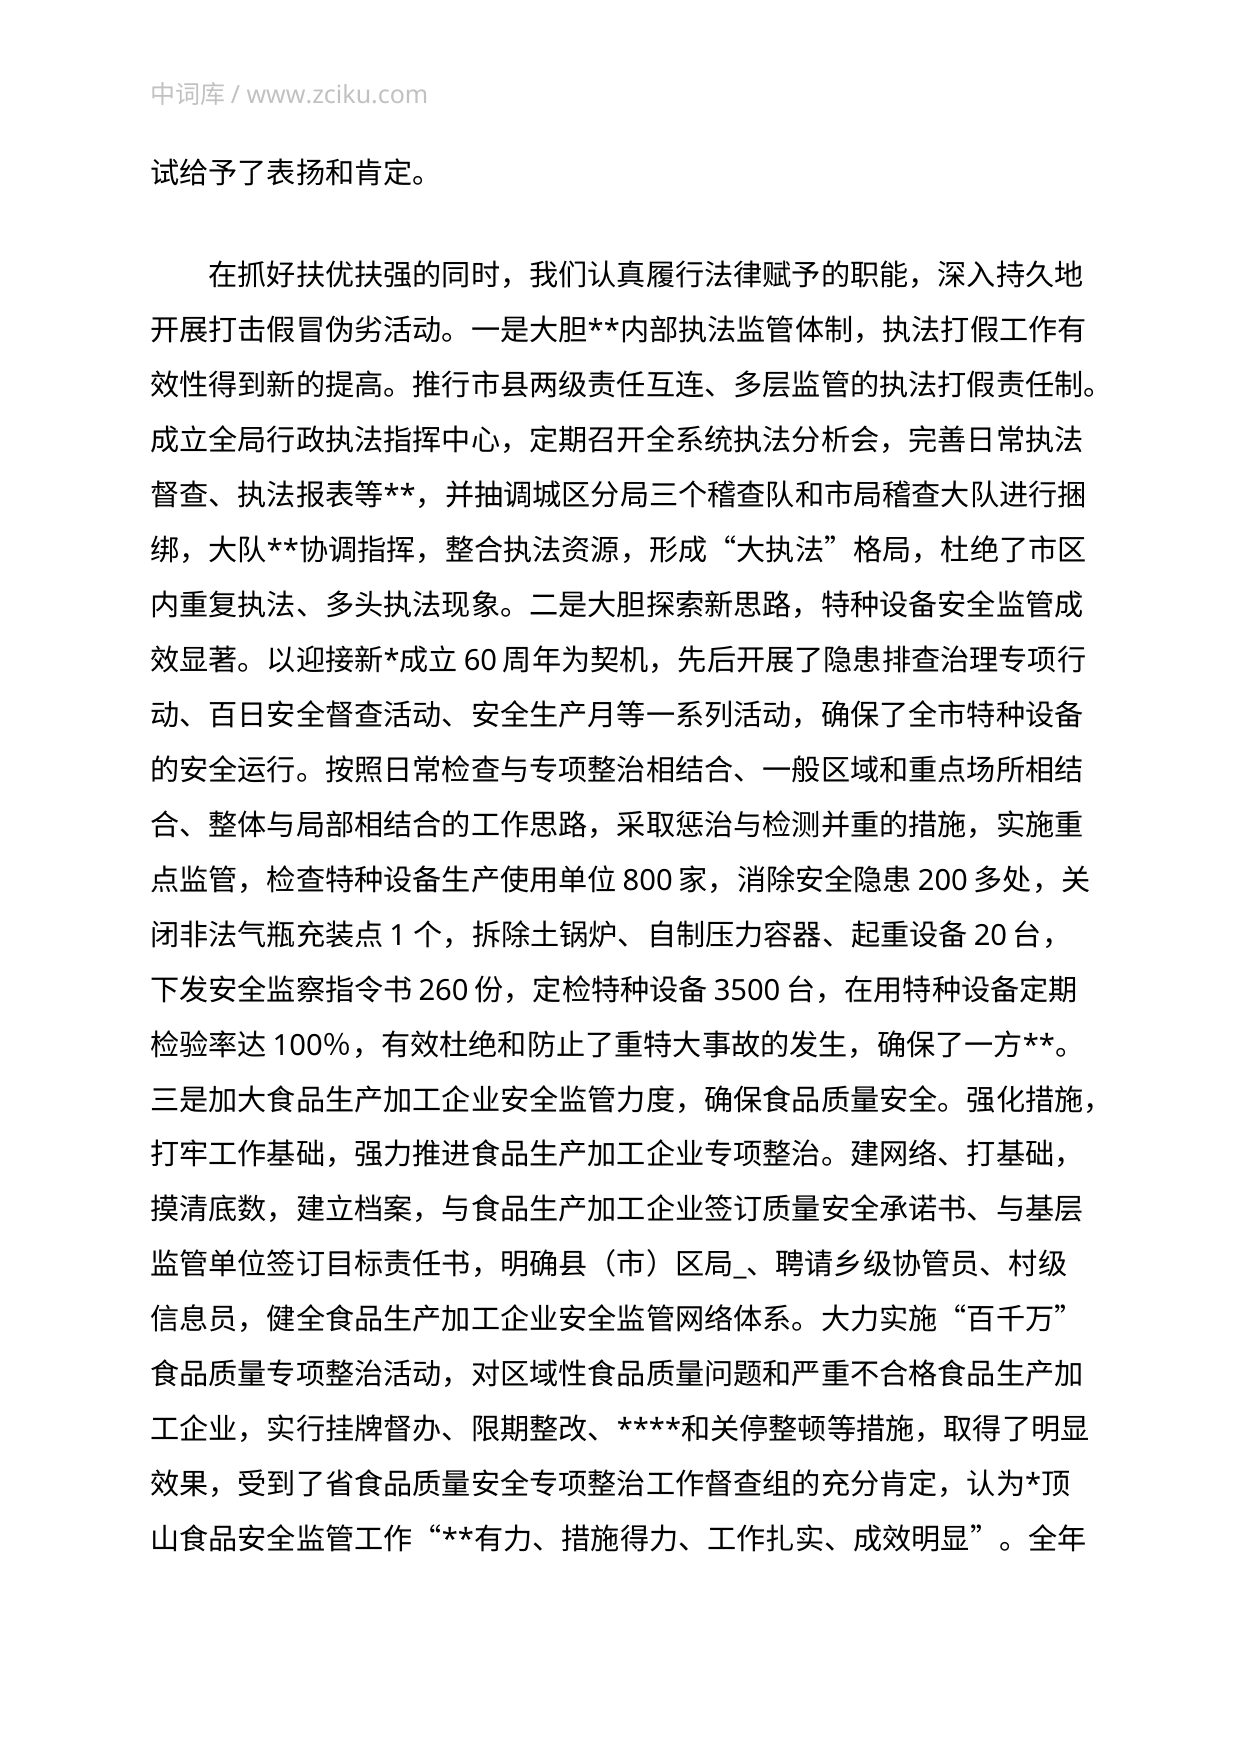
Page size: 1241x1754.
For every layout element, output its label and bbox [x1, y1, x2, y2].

text [150, 252, 1090, 1558]
text [150, 150, 1090, 192]
